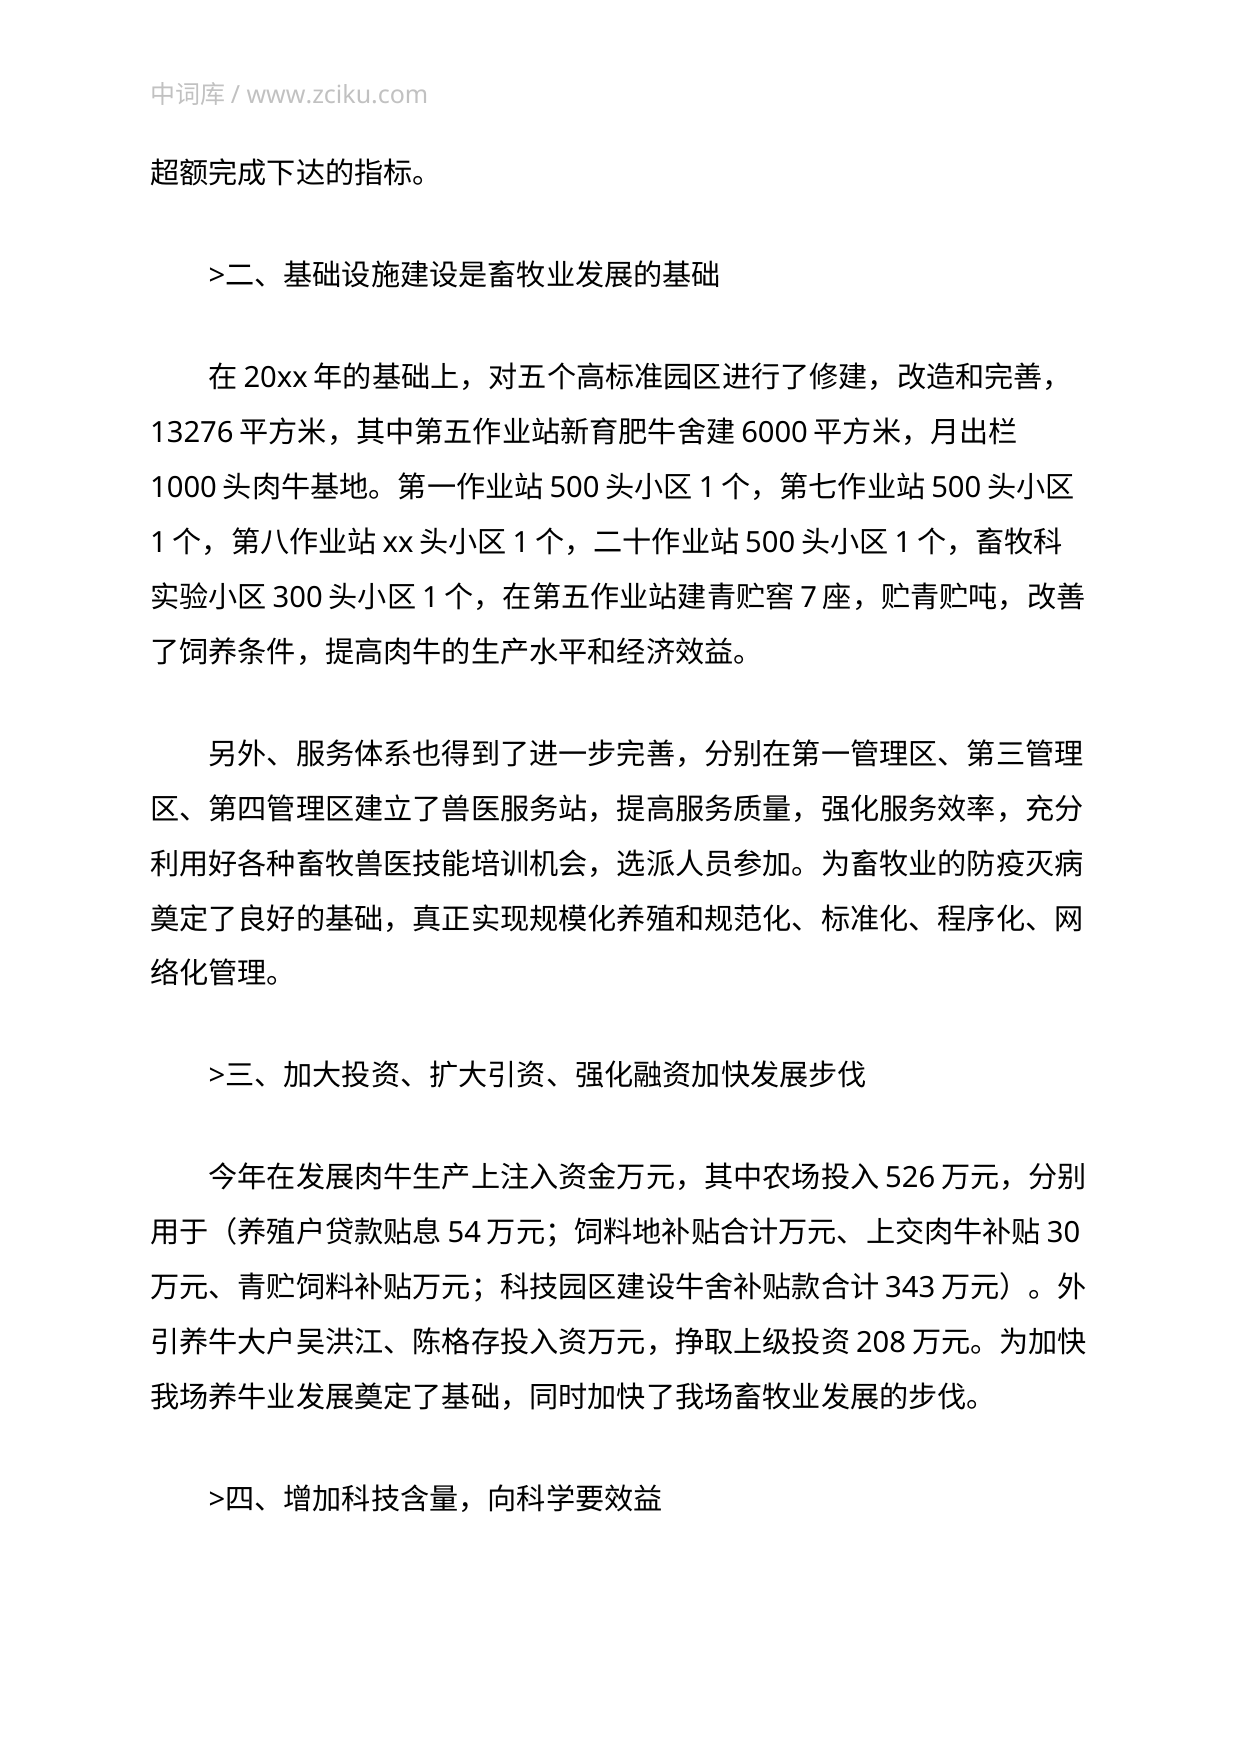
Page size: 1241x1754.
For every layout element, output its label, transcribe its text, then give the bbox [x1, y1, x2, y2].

text >三、加大投资、扩大引资、强化融资加快发展步伐 [150, 1052, 1090, 1094]
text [150, 150, 1090, 192]
text 另外、服务体系也得到了进一步完善，分别在第一管理区、第三管理区、第四管理区建立了兽医服务站，提高服务质量，强化服务效率，充分利用好各种畜牧兽医技能培训机会，选派人员参加。为畜牧业的防疫灭病奠定了良好的基础，真正实现规模化养殖和规范化、标准化、程序化、网络化管理。 [150, 731, 1090, 992]
text >四、增加科技含量，向科学要效益 [150, 1476, 1090, 1518]
text >二、基础设施建设是畜牧业发展的基础 [150, 252, 1090, 294]
text 今年在发展肉牛生产上注入资金万元，其中农场投入526万元，分别用于（养殖户贷款贴息54万元；饲料地补贴合计万元、上交肉牛补贴30万元、青贮饲料补贴万元；科技园区建设牛舍补贴款合计343万元）。外引养牛大户吴洪江、陈格存投入资万元，挣取上级投资208万元。为加快我场养牛业发展奠定了基础，同时加快了我场畜牧业发展的步伐。 [150, 1154, 1090, 1416]
text 在20xx年的基础上，对五个高标准园区进行了修建，改造和完善，13276平方米，其中第五作业站新育肥牛舍建6000平方米，月出栏1000头肉牛基地。第一作业站500头小区1个，第七作业站500头小区1个，第八作业站xx头小区1个，二十作业站500头小区1个，畜牧科实验小区300头小区1个，在第五作业站建青贮窖7座，贮青贮吨，改善了饲养条件，提高肉牛的生产水平和经济效益。 [150, 354, 1090, 671]
